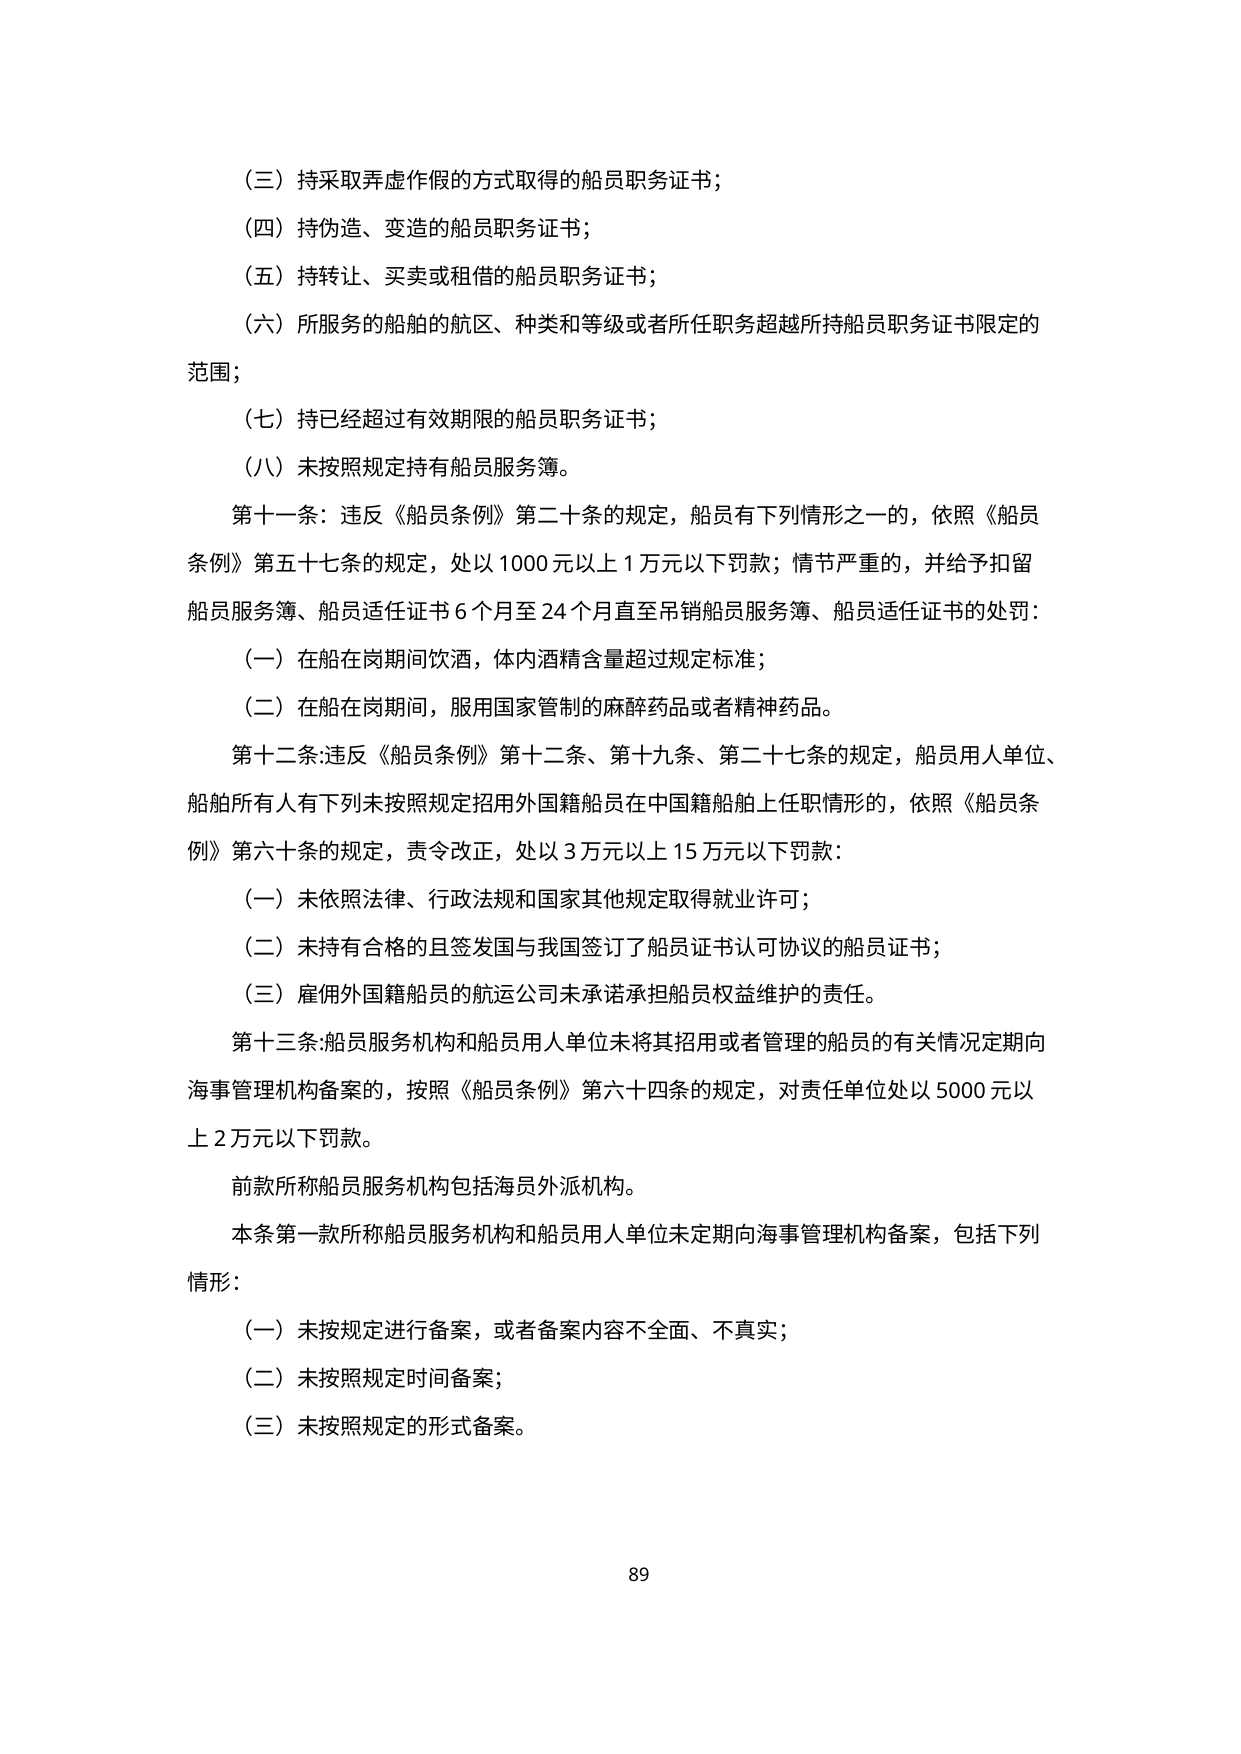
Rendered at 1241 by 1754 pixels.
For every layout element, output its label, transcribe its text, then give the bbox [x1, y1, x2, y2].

text （一）在船在岗期间饮酒，体内酒精含量超过规定标准； [187, 629, 1053, 677]
text （三）持采取弄虚作假的方式取得的船员职务证书； [187, 150, 1053, 198]
text （二）在船在岗期间，服用国家管制的麻醉药品或者精神药品。 [187, 677, 1053, 725]
text 前款所称船员服务机构包括海员外派机构。 [187, 1156, 1053, 1204]
text 本条第一款所称船员服务机构和船员用人单位未定期向海事管理机构备案，包括下列情形： [187, 1204, 1053, 1300]
text （三）未按照规定的形式备案。 [187, 1396, 1053, 1444]
text 第十三条:船员服务机构和船员用人单位未将其招用或者管理的船员的有关情况定期向海事管理机构备案的，按照《船员条例》第六十四条的规定，对责任单位处以5000元以上2万元以下罚款。 [187, 1012, 1053, 1156]
text （六）所服务的船舶的航区、种类和等级或者所任职务超越所持船员职务证书限定的范围； [187, 294, 1053, 389]
text （五）持转让、买卖或租借的船员职务证书； [187, 246, 1053, 294]
text 第十一条：违反《船员条例》第二十条的规定，船员有下列情形之一的，依照《船员条例》第五十七条的规定，处以1000元以上1万元以下罚款；情节严重的，并给予扣留船员服务簿、船员适任证书6个月至24个月直至吊销船员服务簿、船员适任证书的处罚： [187, 485, 1053, 629]
text （四）持伪造、变造的船员职务证书； [187, 198, 1053, 246]
text （七）持已经超过有效期限的船员职务证书； [187, 389, 1053, 437]
text （一）未依照法律、行政法规和国家其他规定取得就业许可； [187, 869, 1053, 917]
text （二）未按照规定时间备案； [187, 1348, 1053, 1396]
text （八）未按照规定持有船员服务簿。 [187, 437, 1053, 485]
text （三）雇佣外国籍船员的航运公司未承诺承担船员权益维护的责任。 [187, 964, 1053, 1012]
text （二）未持有合格的且签发国与我国签订了船员证书认可协议的船员证书； [187, 917, 1053, 964]
text 第十二条:违反《船员条例》第十二条、第十九条、第二十七条的规定，船员用人单位、船舶所有人有下列未按照规定招用外国籍船员在中国籍船舶上任职情形的，依照《船员条例》第六十条的规定，责令改正，处以3万元以上15万元以下罚款： [187, 725, 1053, 869]
text （一）未按规定进行备案，或者备案内容不全面、不真实； [187, 1300, 1053, 1348]
